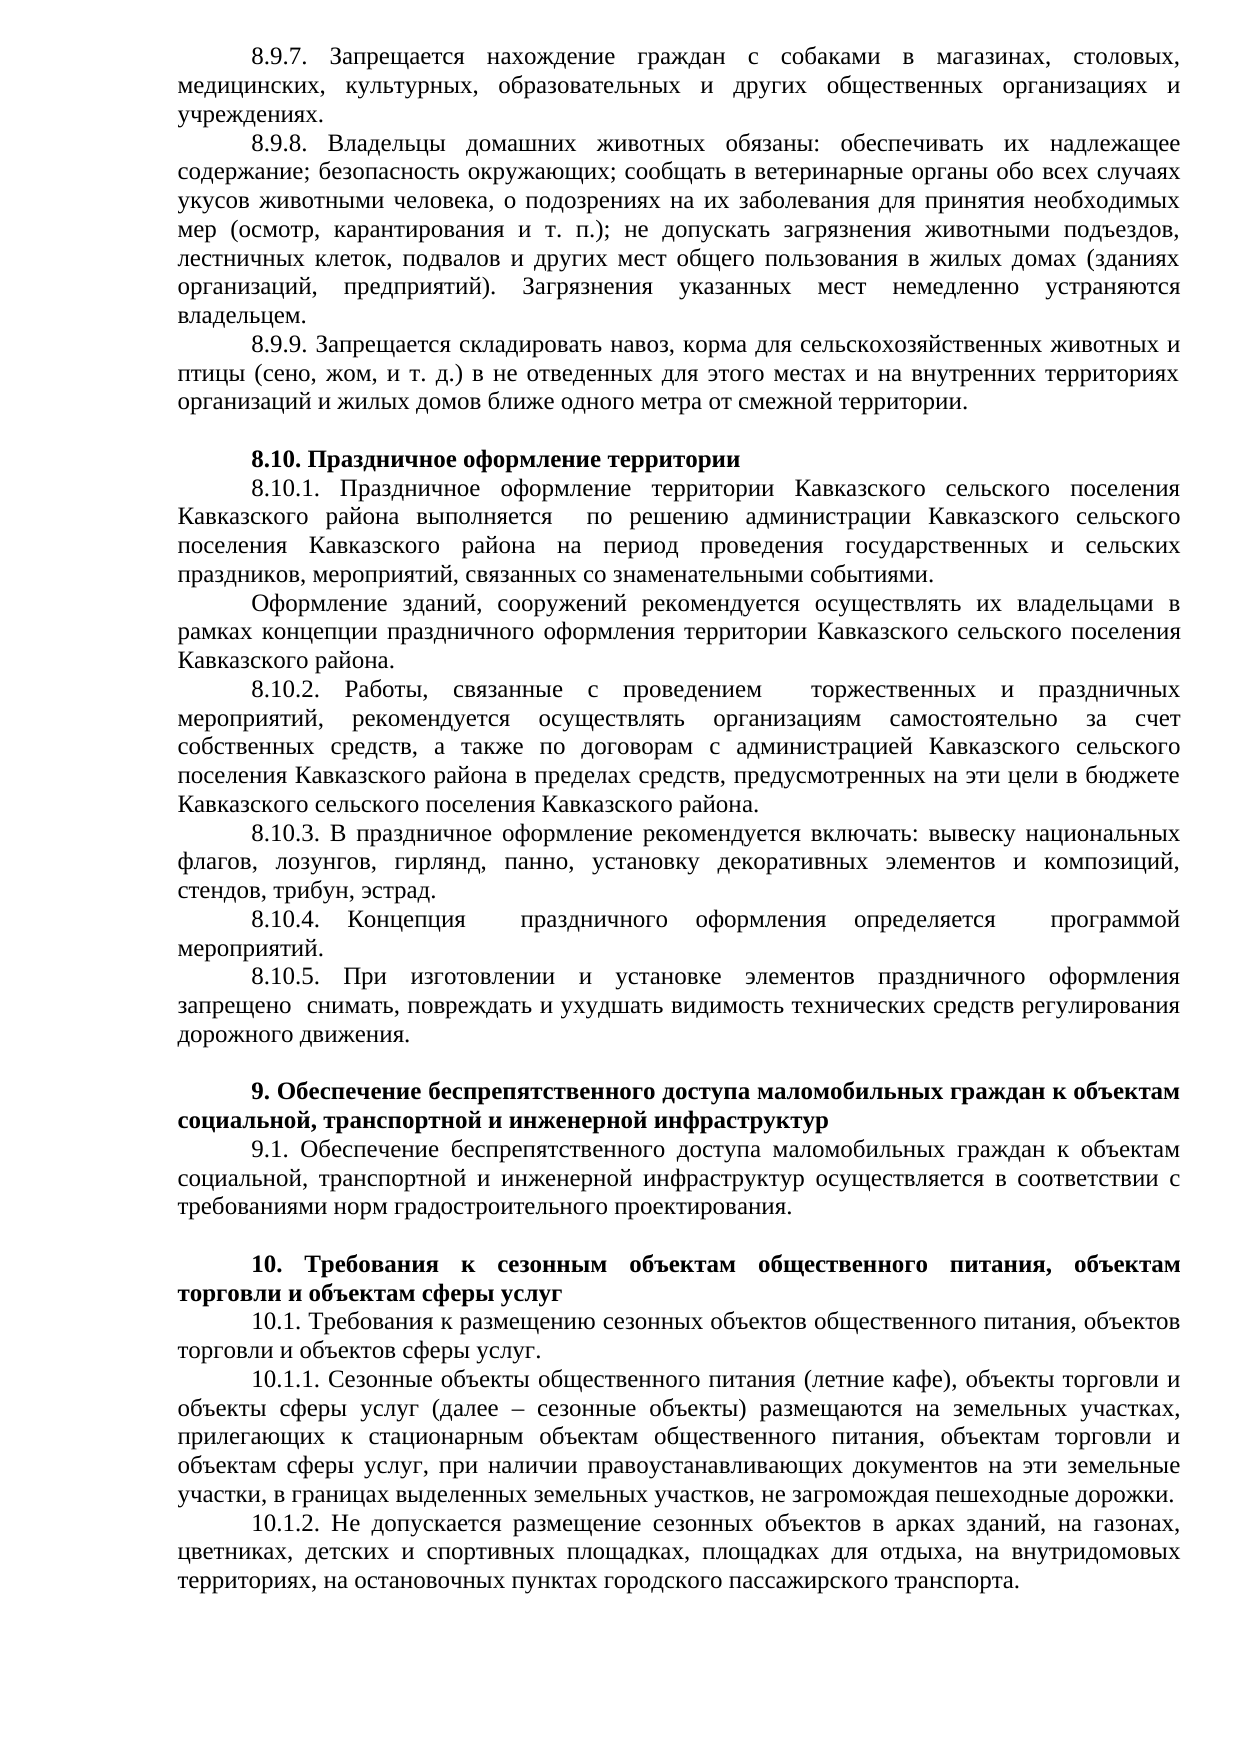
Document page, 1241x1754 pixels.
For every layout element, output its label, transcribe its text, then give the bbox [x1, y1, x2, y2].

text 8.10.5. При изготовлении и установке элементов праздничного оформления запрещено снимать, повреждать и ухудшать видимость технических средств регулирования дорожного движения. [177, 961, 1181, 1048]
text 10.1.1. Сезонные объекты общественного питания (летние кафе), объекты торговли и объекты сферы услуг (далее – сезонные объекты) размещаются на земельных участках, прилегающих к стационарным объектам общественного питания, объектам торговли и объектам сферы услуг, при наличии правоустанавливающих документов на эти земельные участки, в границах выделенных земельных участков, не загромождая пешеходные дорожки. [177, 1364, 1181, 1508]
text 8.9.9. Запрещается складировать навоз, корма для сельскохозяйственных животных и птицы (сено, жом, и т. д.) в не отведенных для этого местах и на внутренних территориях организаций и жилых домов ближе одного метра от смежной территории. [177, 329, 1181, 415]
text 8.10. Праздничное оформление территории [177, 444, 1181, 473]
text 8.10.3. В праздничное оформление рекомендуется включать: вывеску национальных флагов, лозунгов, гирлянд, панно, установку декоративных элементов и композиций, стендов, трибун, эстрад. [177, 818, 1181, 904]
text 8.10.1. Праздничное оформление территории Кавказского сельского поселения Кавказского района выполняется по решению администрации Кавказского сельского поселения Кавказского района на период проведения государственных и сельских праздников, мероприятий, связанных со знаменательными событиями. [177, 473, 1181, 588]
text 10. Требования к сезонным объектам общественного питания, объектам торговли и объектам сферы услуг [177, 1249, 1181, 1306]
text 8.10.2. Работы, связанные с проведением торжественных и праздничных мероприятий, рекомендуется осуществлять организациям самостоятельно за счет собственных средств, а также по договорам с администрацией Кавказского сельского поселения Кавказского района в пределах средств, предусмотренных на эти цели в бюджете Кавказского сельского поселения Кавказского района. [177, 674, 1181, 818]
text Оформление зданий, сооружений рекомендуется осуществлять их владельцами в рамках концепции праздничного оформления территории Кавказского сельского поселения Кавказского района. [177, 588, 1181, 674]
text 9.1. Обеспечение беспрепятственного доступа маломобильных граждан к объектам социальной, транспортной и инженерной инфраструктур осуществляется в соответствии с требованиями норм градостроительного проектирования. [177, 1134, 1181, 1220]
text 10.1. Требования к размещению сезонных объектов общественного питания, объектов торговли и объектов сферы услуг. [177, 1306, 1181, 1364]
text 9. Обеспечение беспрепятственного доступа маломобильных граждан к объектам социальной, транспортной и инженерной инфраструктур [177, 1076, 1181, 1134]
text 10.1.2. Не допускается размещение сезонных объектов в арках зданий, на газонах, цветниках, детских и спортивных площадках, площадках для отдыха, на внутридомовых территориях, на остановочных пунктах городского пассажирского транспорта. [177, 1508, 1181, 1594]
text 8.10.4. Концепция праздничного оформления определяется программой мероприятий. [177, 904, 1181, 961]
text 8.9.8. Владельцы домашних животных обязаны: обеспечивать их надлежащее содержание; безопасность окружающих; сообщать в ветеринарные органы обо всех случаях укусов животными человека, о подозрениях на их заболевания для принятия необходимых мер (осмотр, карантирования и т. п.); не допускать загрязнения животными подъездов, лестничных клеток, подвалов и других мест общего пользования в жилых домах (зданиях организаций, предприятий). Загрязнения указанных мест немедленно устраняются владельцем. [177, 128, 1181, 329]
text 8.9.7. Запрещается нахождение граждан с собаками в магазинах, столовых, медицинских, культурных, образовательных и других общественных организациях и учреждениях. [177, 41, 1181, 128]
